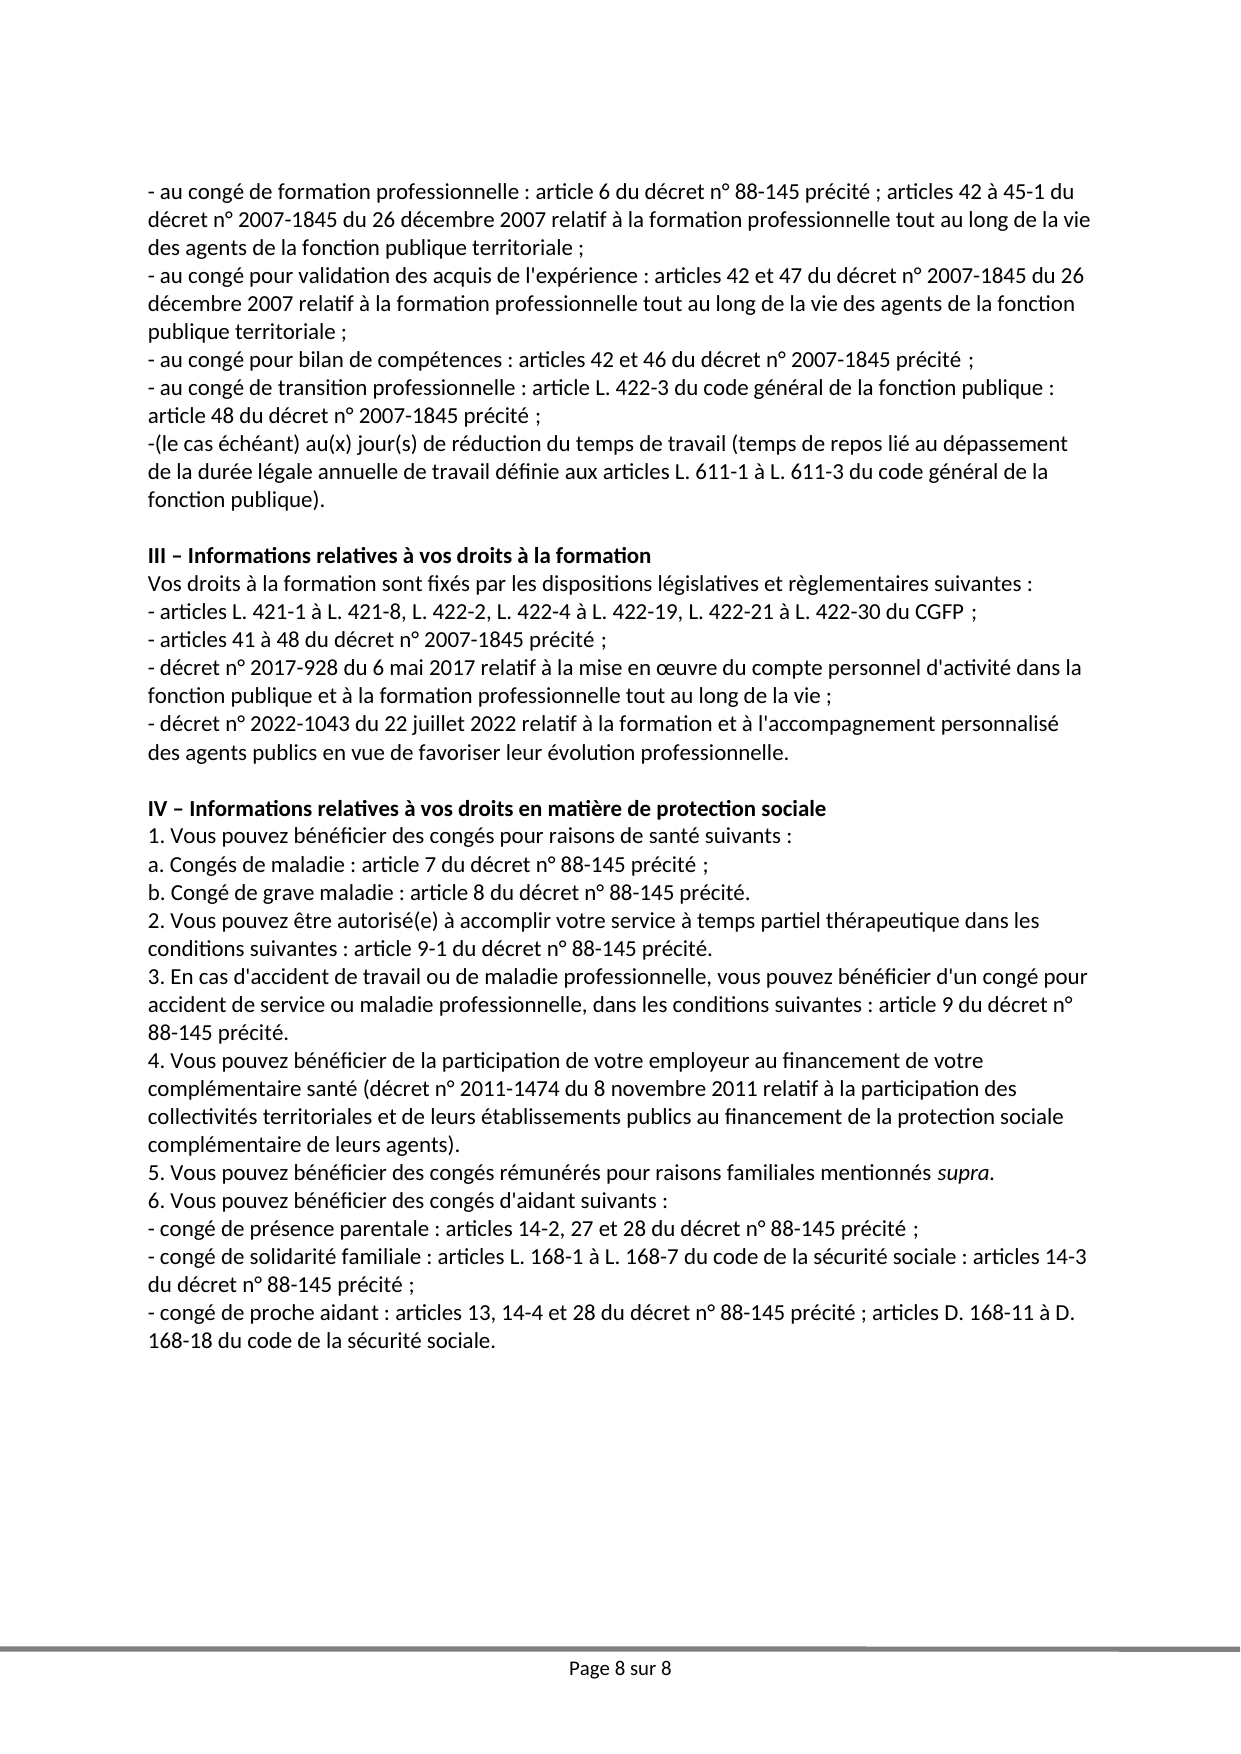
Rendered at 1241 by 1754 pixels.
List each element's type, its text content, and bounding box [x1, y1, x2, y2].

text - décret n° 2022-1043 du 22 juillet 2022 relatif à la formation et à l'accompagnement personnalisé des agents publics en vue de favoriser leur évolution professionnelle. [148, 709, 1092, 766]
text - au congé de transition professionnelle : article L. 422-3 du code général de la fonction publique : article 48 du décret n° 2007-1845 précité ; [148, 373, 1092, 429]
text - au congé pour validation des acquis de l'expérience : articles 42 et 47 du décret n° 2007-1845 du 26 décembre 2007 relatif à la formation professionnelle tout au long de la vie des agents de la fonction publique territoriale ; [148, 261, 1092, 345]
text - articles L. 421-1 à L. 421-8, L. 422-2, L. 422-4 à L. 422-19, L. 422-21 à L. 422-30 du CGFP ; [148, 597, 1092, 626]
text 2. Vous pouvez être autorisé(e) à accomplir votre service à temps partiel thérapeutique dans les conditions suivantes : article 9-1 du décret n° 88-145 précité. [148, 906, 1092, 962]
text a. Congés de maladie : article 7 du décret n° 88-145 précité ; [148, 850, 1092, 878]
text 1. Vous pouvez bénéficier des congés pour raisons de santé suivants : [148, 822, 1092, 850]
text - congé de solidarité familiale : articles L. 168-1 à L. 168-7 du code de la sécurité sociale : articles 14-3 du décret n° 88-145 précité ; [148, 1242, 1092, 1298]
text 6. Vous pouvez bénéficier des congés d'aidant suivants : [148, 1186, 1092, 1214]
text Vos droits à la formation sont fixés par les dispositions législatives et règlementaires suivantes : [148, 569, 1092, 597]
text -(le cas échéant) au(x) jour(s) de réduction du temps de travail (temps de repos lié au dépassement de la durée légale annuelle de travail définie aux articles L. 611-1 à L. 611-3 du code général de la fonction publique). [148, 429, 1092, 513]
text - congé de présence parentale : articles 14-2, 27 et 28 du décret n° 88-145 précité ; [148, 1214, 1092, 1242]
text 4. Vous pouvez bénéficier de la participation de votre employeur au financement de votre complémentaire santé (décret n° 2011-1474 du 8 novembre 2011 relatif à la participation des collectivités territoriales et de leurs établissements publics au financement de la protection sociale complémentaire de leurs agents). [148, 1046, 1092, 1158]
text b. Congé de grave maladie : article 8 du décret n° 88-145 précité. [148, 878, 1092, 906]
text - décret n° 2017-928 du 6 mai 2017 relatif à la mise en œuvre du compte personnel d'activité dans la fonction publique et à la formation professionnelle tout au long de la vie ; [148, 653, 1092, 709]
text III – Informations relatives à vos droits à la formation [148, 541, 1092, 569]
text - au congé de formation professionnelle : article 6 du décret n° 88-145 précité ; articles 42 à 45-1 du décret n° 2007-1845 du 26 décembre 2007 relatif à la formation professionnelle tout au long de la vie des agents de la fonction publique territoriale ; [148, 177, 1092, 261]
text IV – Informations relatives à vos droits en matière de protection sociale [148, 794, 1092, 822]
text - au congé pour bilan de compétences : articles 42 et 46 du décret n° 2007-1845 précité ; [148, 345, 1092, 373]
text 5. Vous pouvez bénéficier des congés rémunérés pour raisons familiales mentionnés supra. [148, 1158, 1092, 1186]
text - congé de proche aidant : articles 13, 14-4 et 28 du décret n° 88-145 précité ; articles D. 168-11 à D. 168-18 du code de la sécurité sociale. [148, 1298, 1092, 1354]
text - articles 41 à 48 du décret n° 2007-1845 précité ; [148, 626, 1092, 653]
text 3. En cas d'accident de travail ou de maladie professionnelle, vous pouvez bénéficier d'un congé pour accident de service ou maladie professionnelle, dans les conditions suivantes : article 9 du décret n° 88-145 précité. [148, 962, 1092, 1046]
